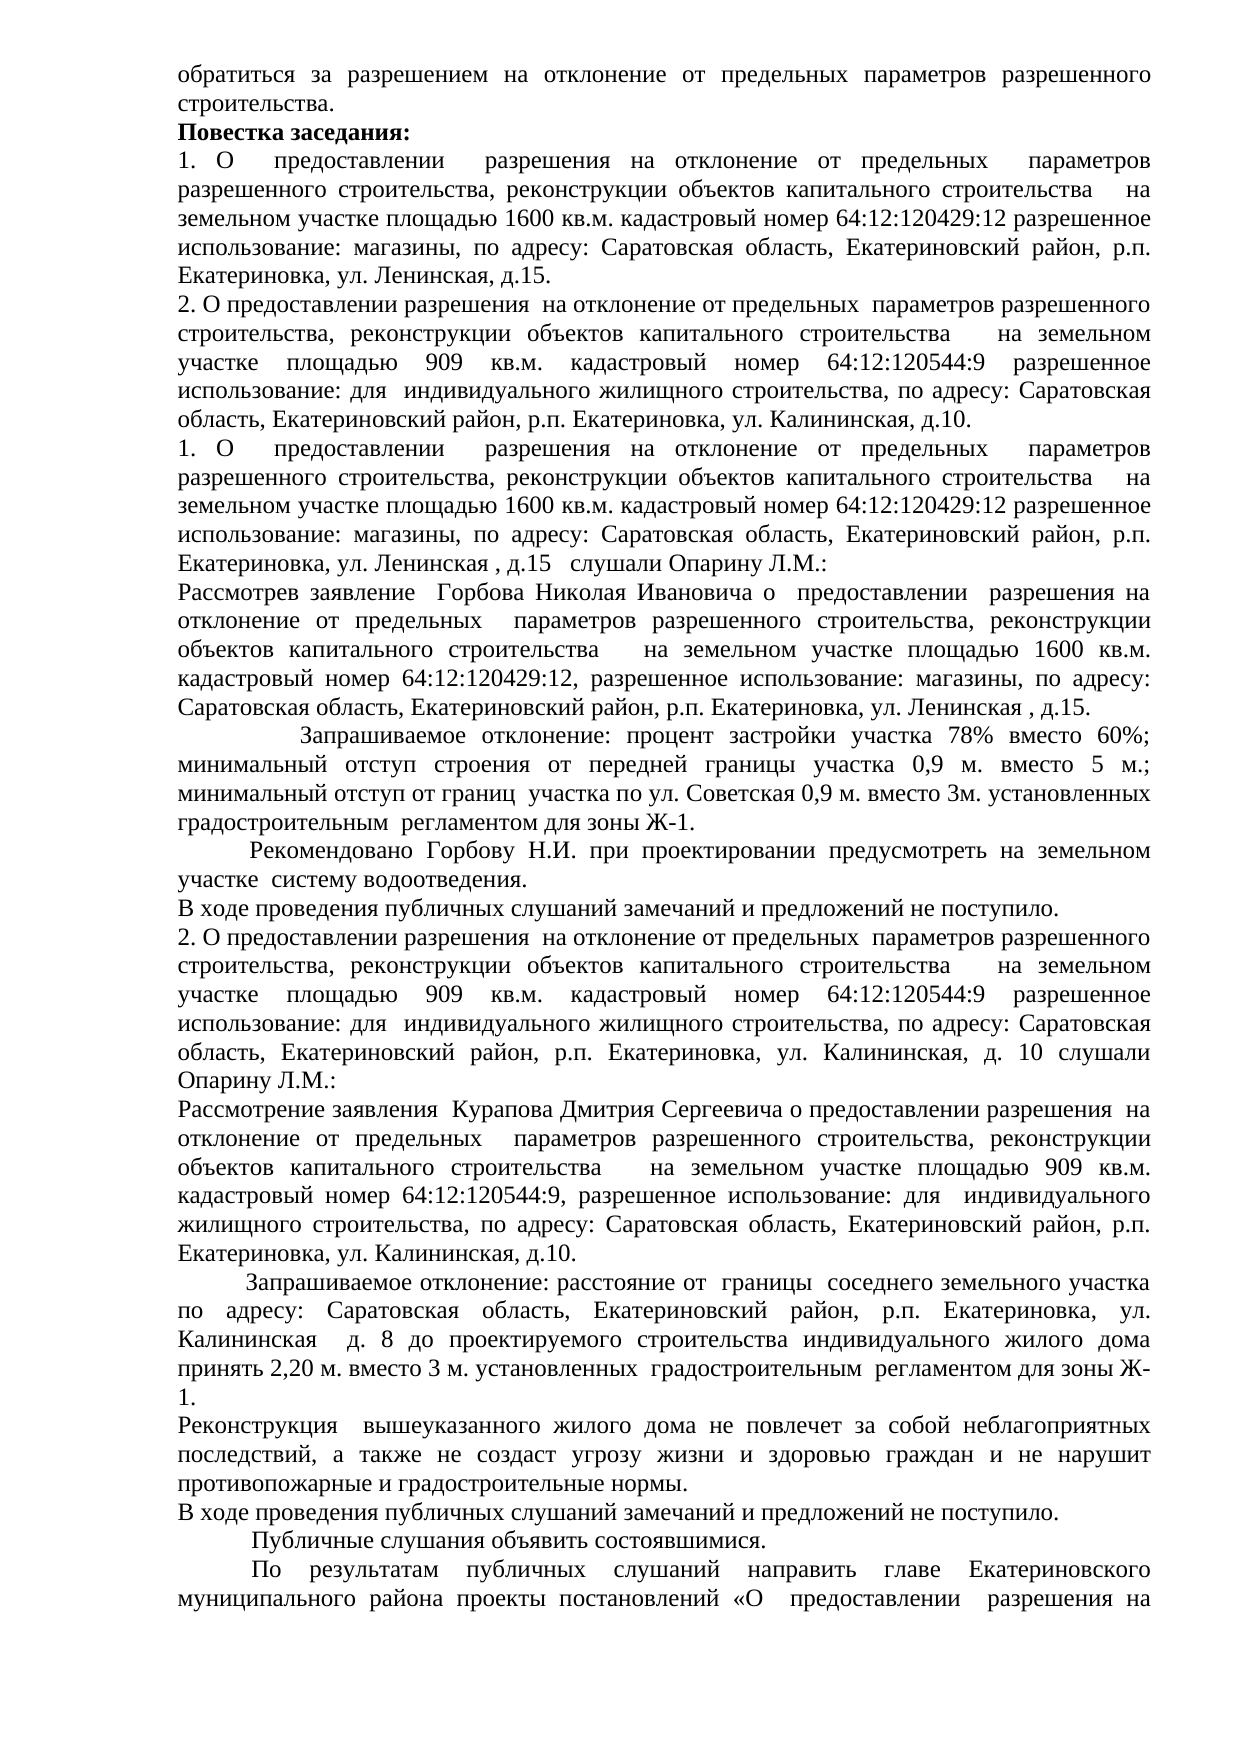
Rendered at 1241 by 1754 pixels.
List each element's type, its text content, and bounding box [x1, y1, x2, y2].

text 1. О предоставлении разрешения на отклонение от предельных параметров разрешенного строительства, реконструкции объектов капитального строительства на земельном участке площадью 1600 кв.м. кадастровый номер 64:12:120429:12 разрешенное использование: магазины, по адресу: Саратовская область, Екатериновский район, р.п. Екатериновка, ул. Ленинская , д.15 слушали Опарину Л.М.: [177, 433, 1152, 577]
text Запрашиваемое отклонение: расстояние от границы соседнего земельного участка по адресу: Саратовская область, Екатериновский район, р.п. Екатериновка, ул. Калининская д. 8 до проектируемого строительства индивидуального жилого дома принять 2,20 м. вместо 3 м. установленных градостроительным регламентом для зоны Ж-1. [177, 1267, 1152, 1410]
text Публичные слушания объявить состоявшимися. [177, 1525, 1152, 1554]
text 2. О предоставлении разрешения на отклонение от предельных параметров разрешенного строительства, реконструкции объектов капитального строительства на земельном участке площадью 909 кв.м. кадастровый номер 64:12:120544:9 разрешенное использование: для индивидуального жилищного строительства, по адресу: Саратовская область, Екатериновский район, р.п. Екатериновка, ул. Калининская, д.10. [177, 289, 1152, 433]
text Рекомендовано Горбову Н.И. при проектировании предусмотреть на земельном участке систему водоотведения. [177, 835, 1152, 893]
text 1. О предоставлении разрешения на отклонение от предельных параметров разрешенного строительства, реконструкции объектов капитального строительства на земельном участке площадью 1600 кв.м. кадастровый номер 64:12:120429:12 разрешенное использование: магазины, по адресу: Саратовская область, Екатериновский район, р.п. Екатериновка, ул. Ленинская, д.15. [177, 145, 1152, 289]
text Повестка заседания: [177, 117, 1152, 145]
text 2. О предоставлении разрешения на отклонение от предельных параметров разрешенного строительства, реконструкции объектов капитального строительства на земельном участке площадью 909 кв.м. кадастровый номер 64:12:120544:9 разрешенное использование: для индивидуального жилищного строительства, по адресу: Саратовская область, Екатериновский район, р.п. Екатериновка, ул. Калининская, д. 10 слушали Опарину Л.М.: [177, 922, 1152, 1094]
text В ходе проведения публичных слушаний замечаний и предложений не поступило. [177, 893, 1152, 922]
text Рассмотрев заявление Горбова Николая Ивановича о предоставлении разрешения на отклонение от предельных параметров разрешенного строительства, реконструкции объектов капитального строительства на земельном участке площадью 1600 кв.м. кадастровый номер 64:12:120429:12, разрешенное использование: магазины, по адресу: Саратовская область, Екатериновский район, р.п. Екатериновка, ул. Ленинская , д.15. [177, 577, 1152, 720]
text Запрашиваемое отклонение: процент застройки участка 78% вместо 60%; минимальный отступ строения от передней границы участка 0,9 м. вместо 5 м.; минимальный отступ от границ участка по ул. Советская 0,9 м. вместо 3м. установленных градостроительным регламентом для зоны Ж-1. [177, 720, 1152, 835]
text Реконструкция вышеуказанного жилого дома не повлечет за собой неблагоприятных последствий, а также не создаст угрозу жизни и здоровью граждан и не нарушит противопожарные и градостроительные нормы. [177, 1410, 1152, 1497]
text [177, 1554, 1152, 1612]
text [177, 59, 1152, 117]
text Рассмотрение заявления Курапова Дмитрия Сергеевича о предоставлении разрешения на отклонение от предельных параметров разрешенного строительства, реконструкции объектов капитального строительства на земельном участке площадью 909 кв.м. кадастровый номер 64:12:120544:9, разрешенное использование: для индивидуального жилищного строительства, по адресу: Саратовская область, Екатериновский район, р.п. Екатериновка, ул. Калининская, д.10. [177, 1094, 1152, 1267]
text В ходе проведения публичных слушаний замечаний и предложений не поступило. [177, 1497, 1152, 1525]
